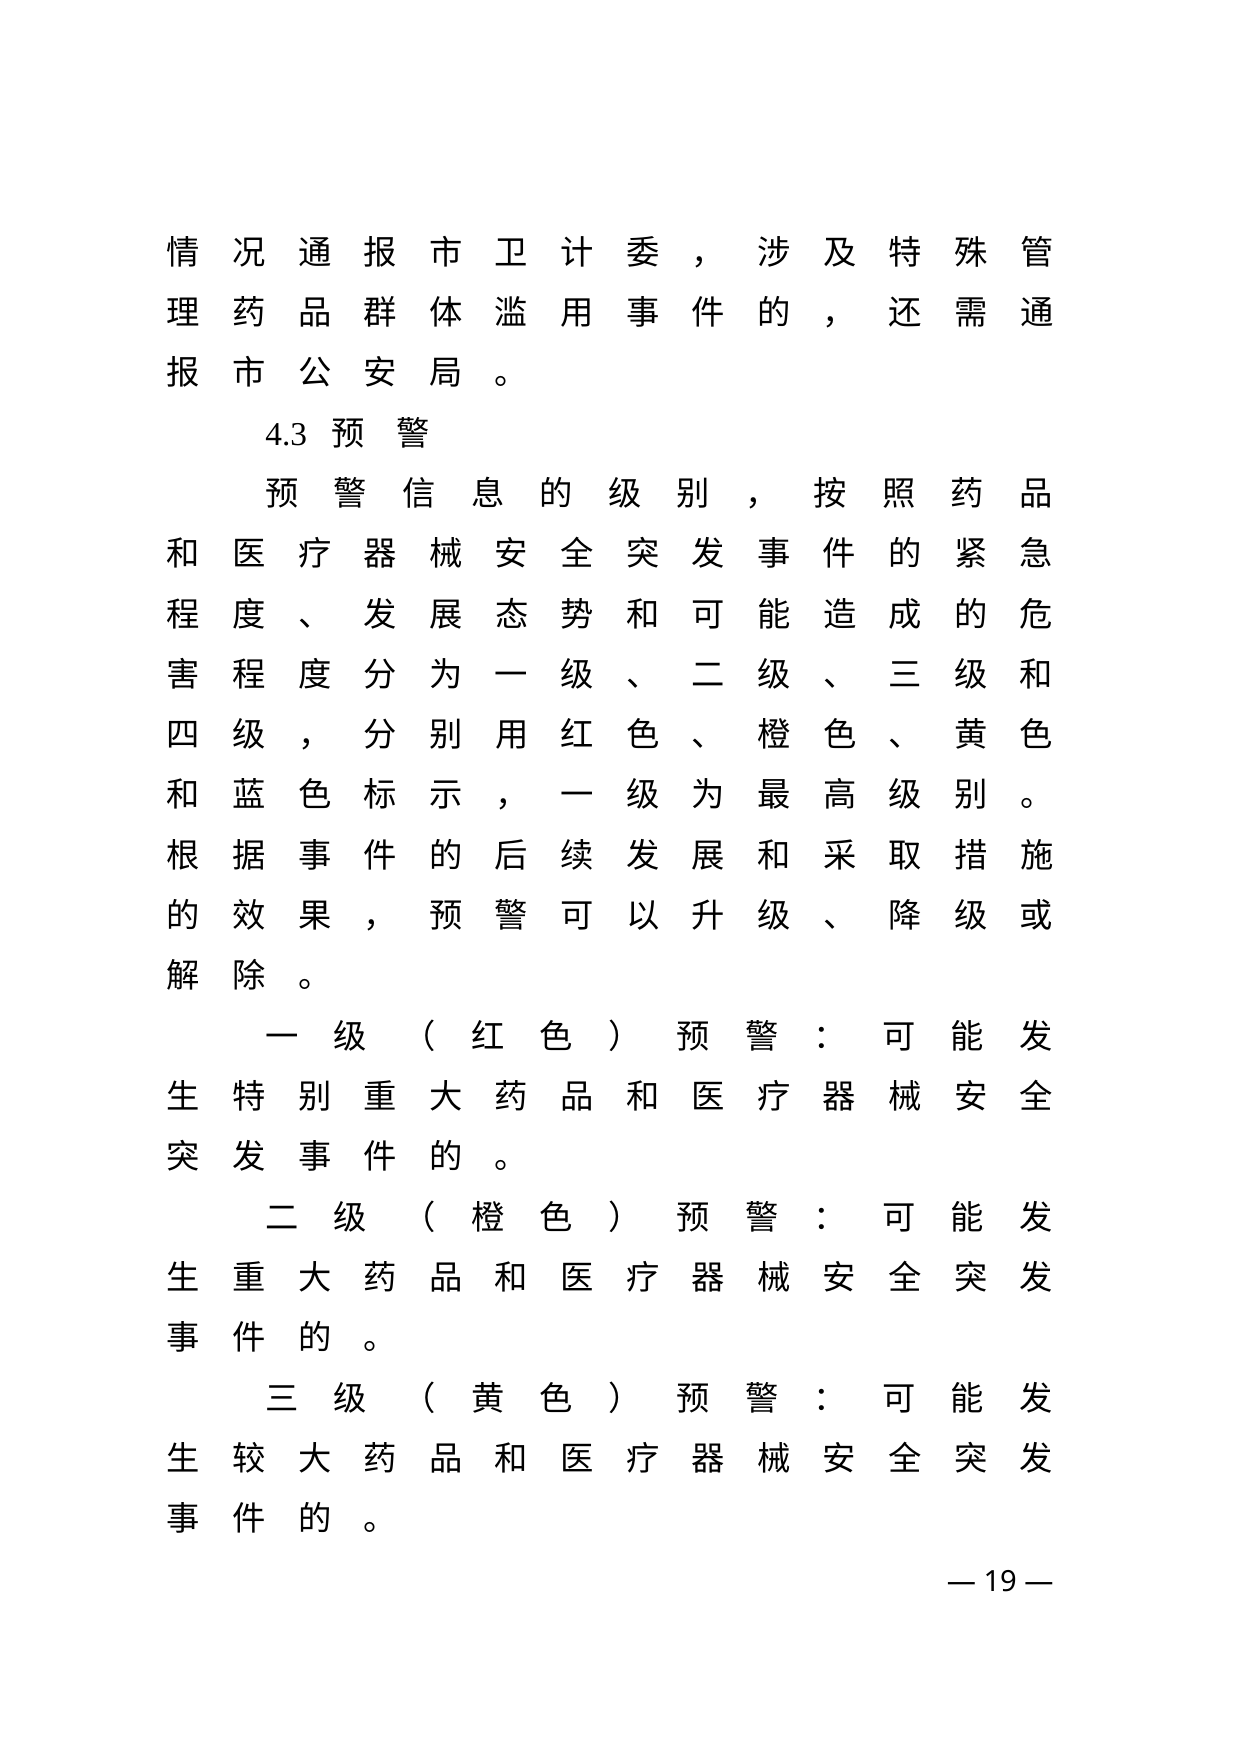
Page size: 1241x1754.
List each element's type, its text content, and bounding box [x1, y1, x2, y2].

text 一级（红色）预警：可能发生特别重大药品和医疗器械安全突发事件的。 [167, 1003, 1085, 1184]
text 三级（黄色）预警：可能发生较大药品和医疗器械安全突发事件的。 [167, 1365, 1085, 1546]
text 预警信息的级别，按照药品和医疗器械安全突发事件的紧急程度、发展态势和可能造成的危害程度分为一级、二级、三级和四级，分别用红色、橙色、黄色和蓝色标示，一级为最高级别。 根据事件的后续发展和采取措施的效果，预警可以升级、降级或解除。 [167, 461, 1085, 1003]
text 市市场监管局接到疑似药品（医疗器械）群体性不良反应（不良事件）报告后，应当迅速组织专家组对事件性质进行判定。确认为药品和医疗器械安全突发事件的，应当立即向市政府和无锡市食品药品监管局报告，最迟不得超过2小时。同时，将有关情况通报市卫计委，涉及特殊管理药品群体滥用事件的，还需通报市公安局。 [167, 219, 1085, 400]
text 4.3 预警 [167, 400, 1085, 461]
text 二级（橙色）预警：可能发生重大药品和医疗器械安全突发事件的。 [167, 1184, 1085, 1365]
